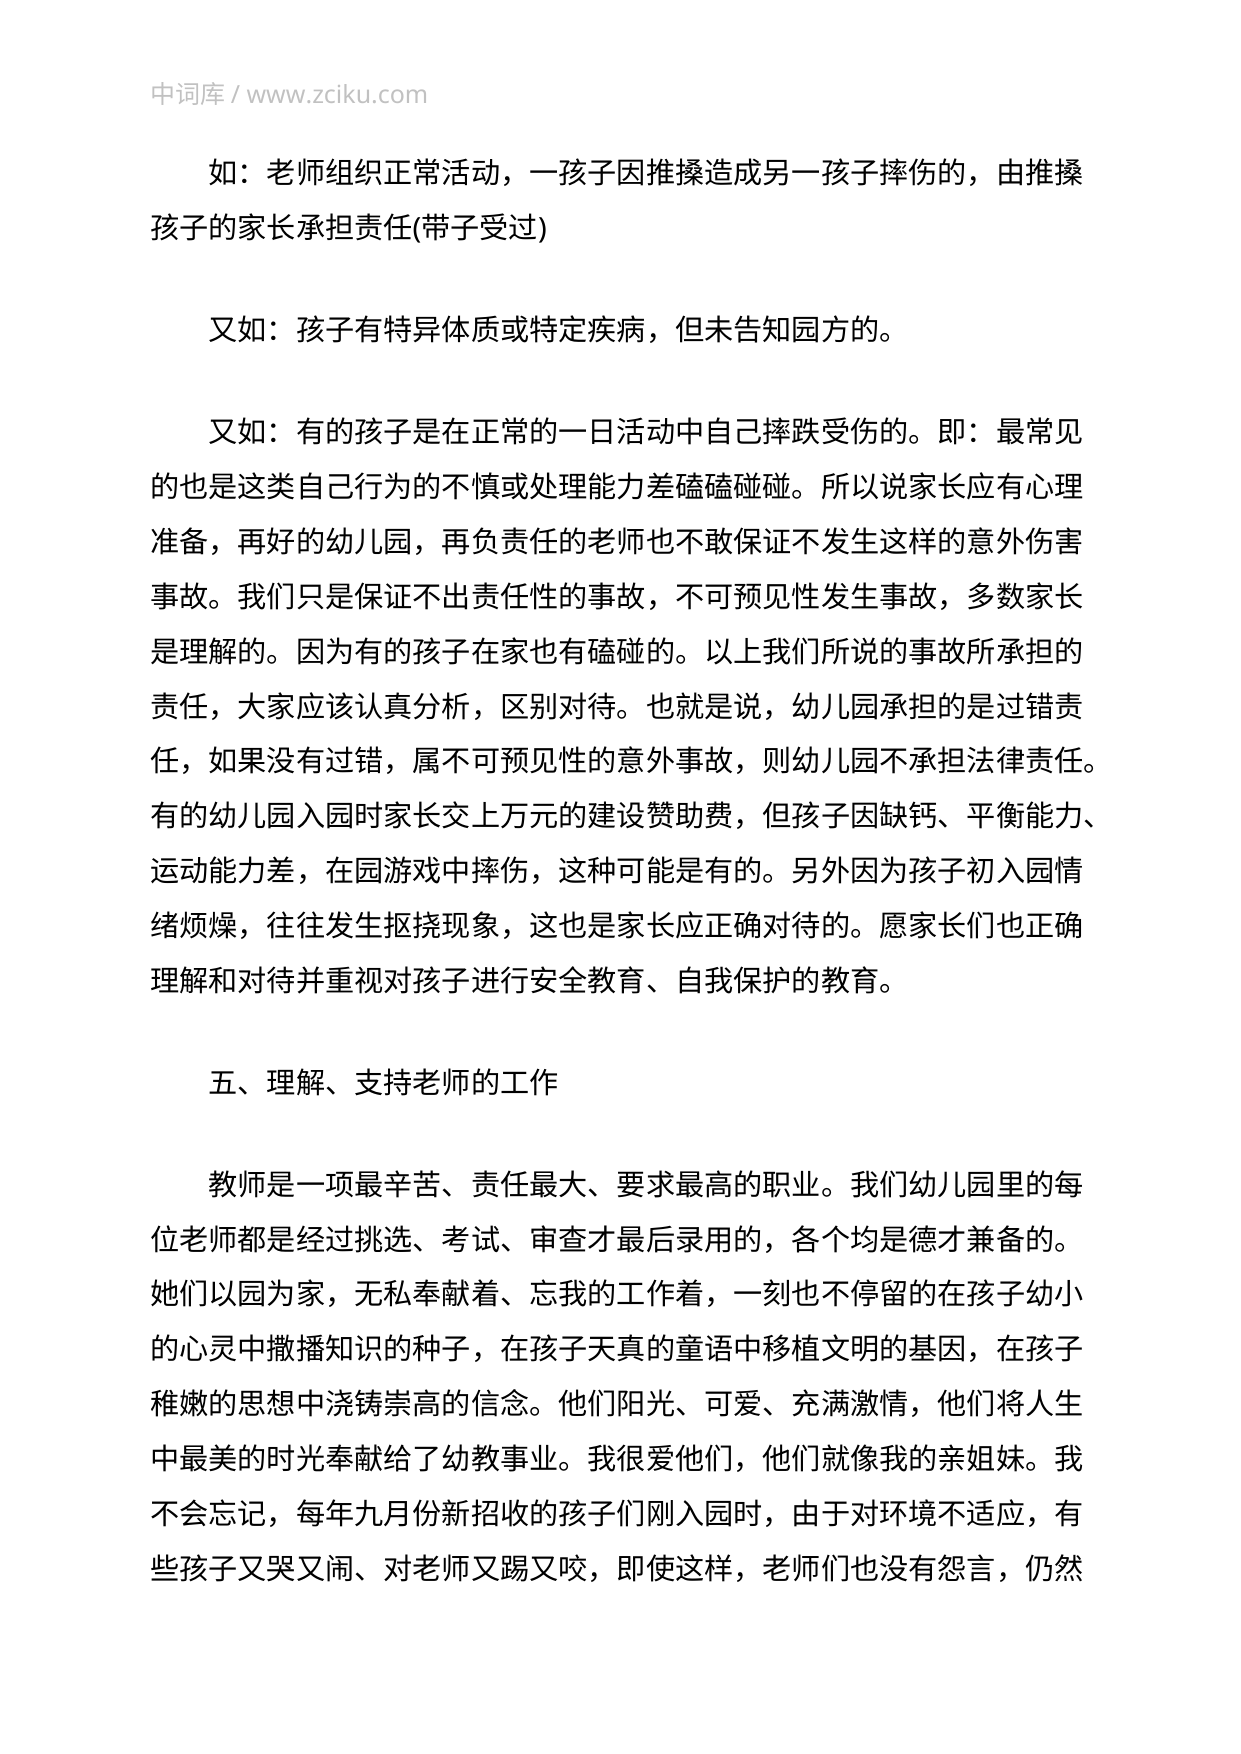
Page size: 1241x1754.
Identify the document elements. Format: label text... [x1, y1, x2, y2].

text 五、理解、支持老师的工作 [150, 1059, 1090, 1102]
text 又如：有的孩子是在正常的一日活动中自己摔跌受伤的。即：最常见的也是这类自己行为的不慎或处理能力差磕磕碰碰。所以说家长应有心理准备，再好的幼儿园，再负责任的老师也不敢保证不发生这样的意外伤害事故。我们只是保证不出责任性的事故，不可预见性发生事故，多数家长是理解的。因为有的孩子在家也有磕碰的。以上我们所说的事故所承担的责任，大家应该认真分析，区别对待。也就是说，幼儿园承担的是过错责任，如果没有过错，属不可预见性的意外事故，则幼儿园不承担法律责任。有的幼儿园入园时家长交上万元的建设赞助费，但孩子因缺钙、平衡能力、运动能力差，在园游戏中摔伤，这种可能是有的。另外因为孩子初入园情绪烦燥，往往发生抠挠现象，这也是家长应正确对待的。愿家长们也正确理解和对待并重视对孩子进行安全教育、自我保护的教育。 [150, 409, 1090, 1000]
text 又如：孩子有特异体质或特定疾病，但未告知园方的。 [150, 307, 1090, 349]
text 如：老师组织正常活动，一孩子因推搡造成另一孩子摔伤的，由推搡孩子的家长承担责任(带子受过) [150, 150, 1090, 247]
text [150, 1161, 1090, 1588]
